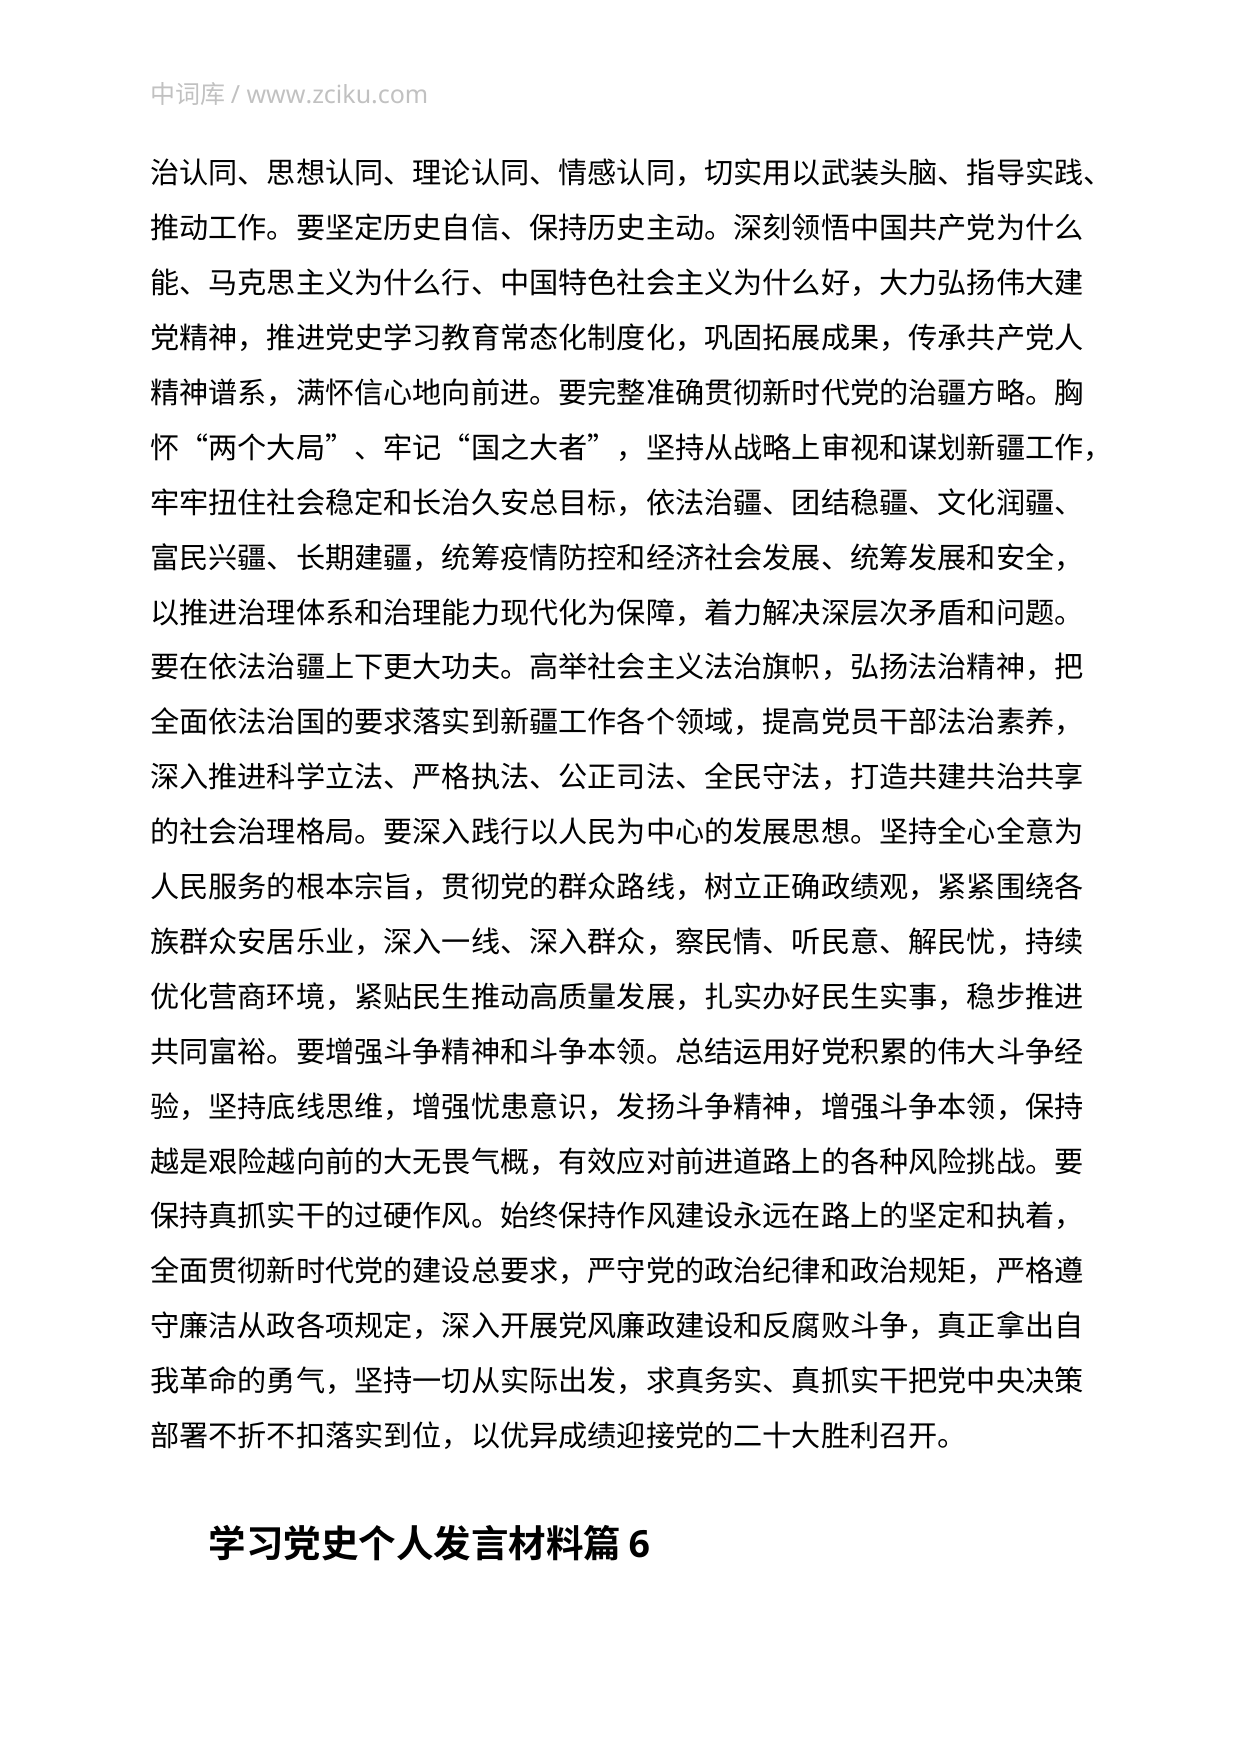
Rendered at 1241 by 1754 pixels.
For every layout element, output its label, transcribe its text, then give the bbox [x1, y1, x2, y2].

text 学习党史个人发言材料篇6 [150, 1514, 1090, 1569]
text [150, 150, 1090, 1455]
